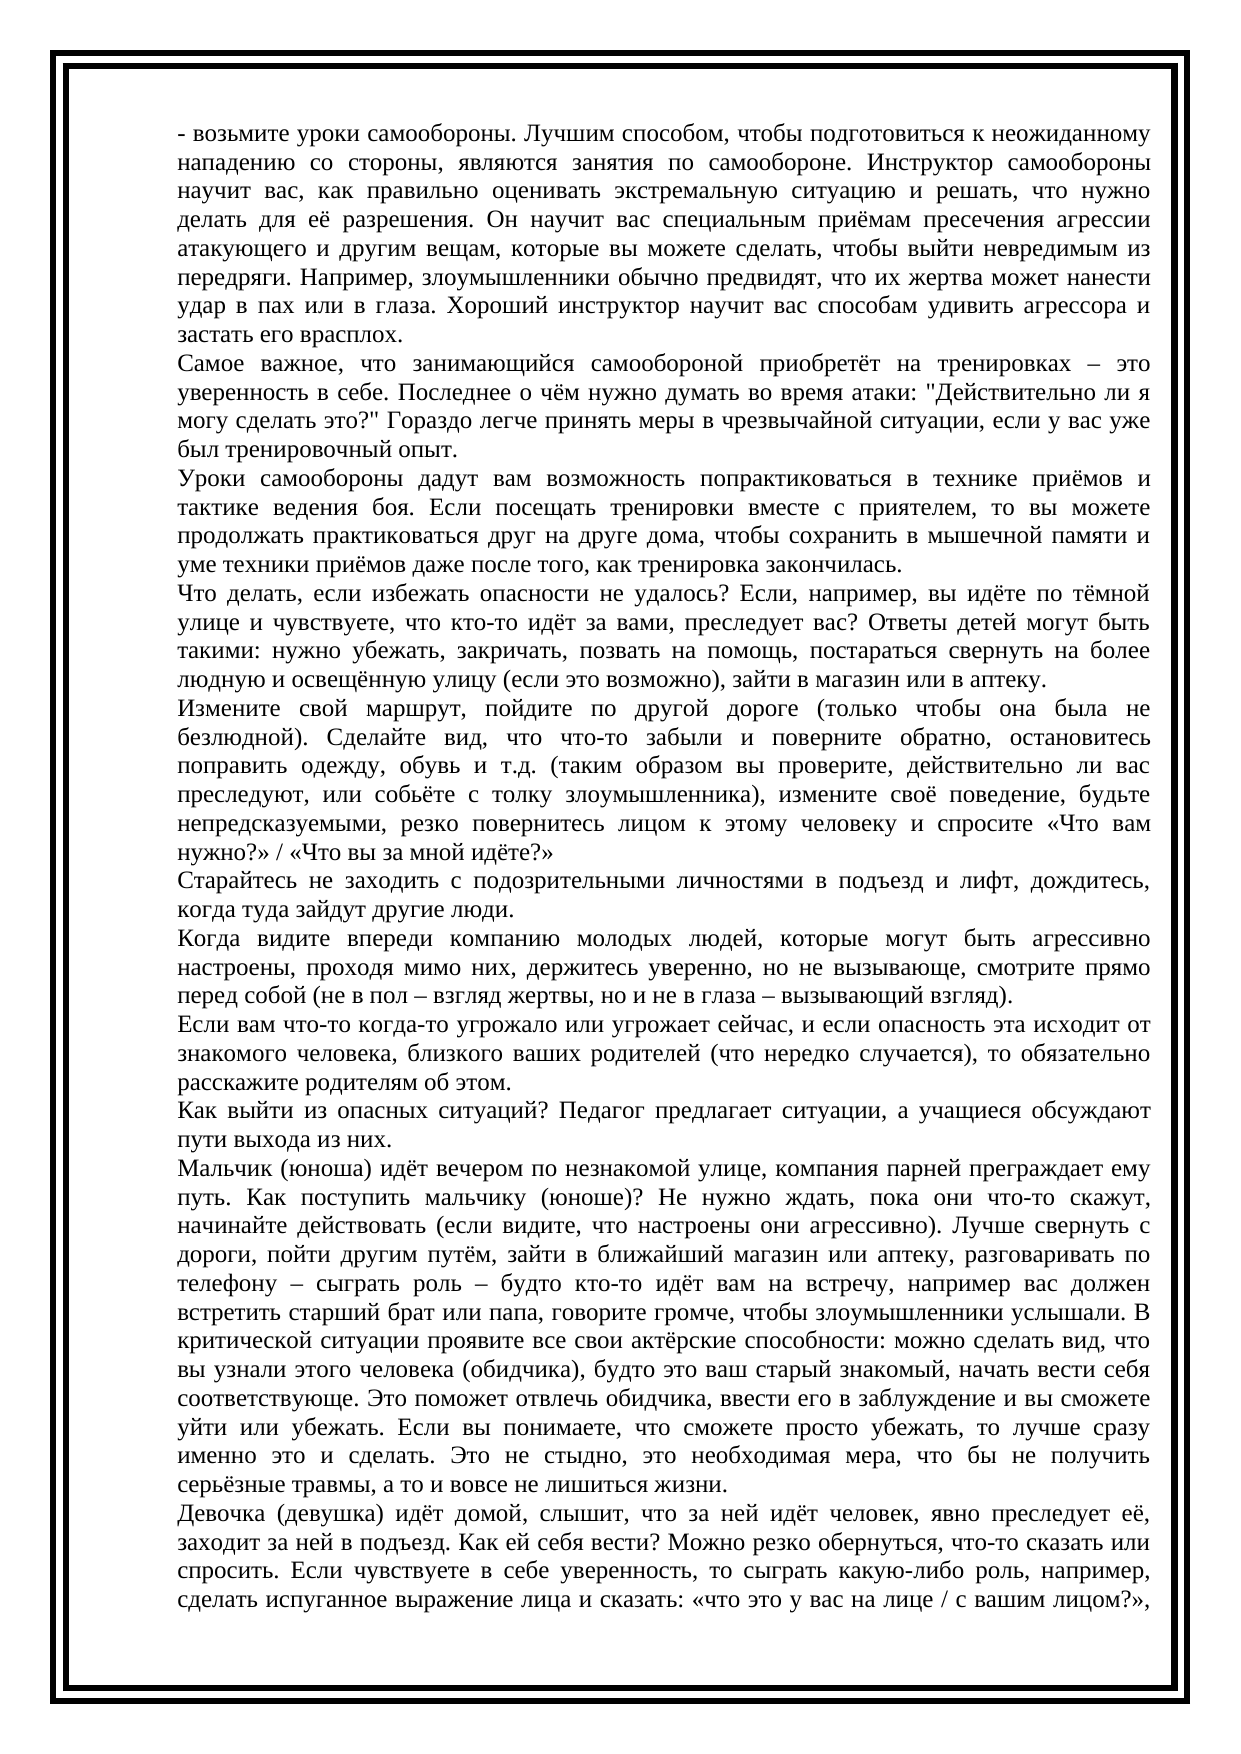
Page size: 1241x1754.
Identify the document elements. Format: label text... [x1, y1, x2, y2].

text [177, 1498, 1152, 1613]
text Если вам что-то когда-то угрожало или угрожает сейчас, и если опасность эта исходит от знакомого человека, близкого ваших родителей (что нередко случается), то обязательно расскажите родителям об этом. [177, 1009, 1152, 1096]
text Что делать, если избежать опасности не удалось? Если, например, вы идёте по тёмной улице и чувствуете, что кто-то идёт за вами, преследует вас? Ответы детей могут быть такими: нужно убежать, закричать, позвать на помощь, постараться свернуть на более людную и освещённую улицу (если это возможно), зайти в магазин или в аптеку. [177, 578, 1152, 693]
text Измените свой маршрут, пойдите по другой дороге (только чтобы она была не безлюдной). Сделайте вид, что что-то забыли и поверните обратно, остановитесь поправить одежду, обувь и т.д. (таким образом вы проверите, действительно ли вас преследуют, или собьёте с толку злоумышленника), измените своё поведение, будьте непредсказуемыми, резко повернитесь лицом к этому человеку и спросите «Что вам нужно?» / «Что вы за мной идёте?» [177, 693, 1152, 866]
text Самое важное, что занимающийся самообороной приобретёт на тренировках – это уверенность в себе. Последнее о чём нужно думать во время атаки: "Действительно ли я могу сделать это?" Гораздо легче принять меры в чрезвычайной ситуации, если у вас уже был тренировочный опыт. [177, 348, 1152, 463]
text Старайтесь не заходить с подозрительными личностями в подъезд и лифт, дождитесь, когда туда зайдут другие люди. [177, 866, 1152, 923]
text Уроки самообороны дадут вам возможность попрактиковаться в технике приёмов и тактике ведения боя. Если посещать тренировки вместе с приятелем, то вы можете продолжать практиковаться друг на друге дома, чтобы сохранить в мышечной памяти и уме техники приёмов даже после того, как тренировка закончилась. [177, 463, 1152, 578]
text - возьмите уроки самообороны. Лучшим способом, чтобы подготовиться к неожиданному нападению со стороны, являются занятия по самообороне. Инструктор самообороны научит вас, как правильно оценивать экстремальную ситуацию и решать, что нужно делать для её разрешения. Он научит вас специальным приёмам пресечения агрессии атакующего и другим вещам, которые вы можете сделать, чтобы выйти невредимым из передряги. Например, злоумышленники обычно предвидят, что их жертва может нанести удар в пах или в глаза. Хороший инструктор научит вас способам удивить агрессора и застать его врасплох. [177, 118, 1152, 348]
text Как выйти из опасных ситуаций? Педагог предлагает ситуации, а учащиеся обсуждают пути выхода из них. [177, 1096, 1152, 1153]
text Мальчик (юноша) идёт вечером по незнакомой улице, компания парней преграждает ему путь. Как поступить мальчику (юноше)? Не нужно ждать, пока они что-то скажут, начинайте действовать (если видите, что настроены они агрессивно). Лучше свернуть с дороги, пойти другим путём, зайти в ближайший магазин или аптеку, разговаривать по телефону – сыграть роль – будто кто-то идёт вам на встречу, например вас должен встретить старший брат или папа, говорите громче, чтобы злоумышленники услышали. В критической ситуации проявите все свои актёрские способности: можно сделать вид, что вы узнали этого человека (обидчика), будто это ваш старый знакомый, начать вести себя соответствующе. Это поможет отвлечь обидчика, ввести его в заблуждение и вы сможете уйти или убежать. Если вы понимаете, что сможете просто убежать, то лучше сразу именно это и сделать. Это не стыдно, это необходимая мера, что бы не получить серьёзные травмы, а то и вовсе не лишиться жизни. [177, 1153, 1152, 1498]
text Когда видите впереди компанию молодых людей, которые могут быть агрессивно настроены, проходя мимо них, держитесь уверенно, но не вызывающе, смотрите прямо перед собой (не в пол – взгляд жертвы, но и не в глаза – вызывающий взгляд). [177, 923, 1152, 1009]
